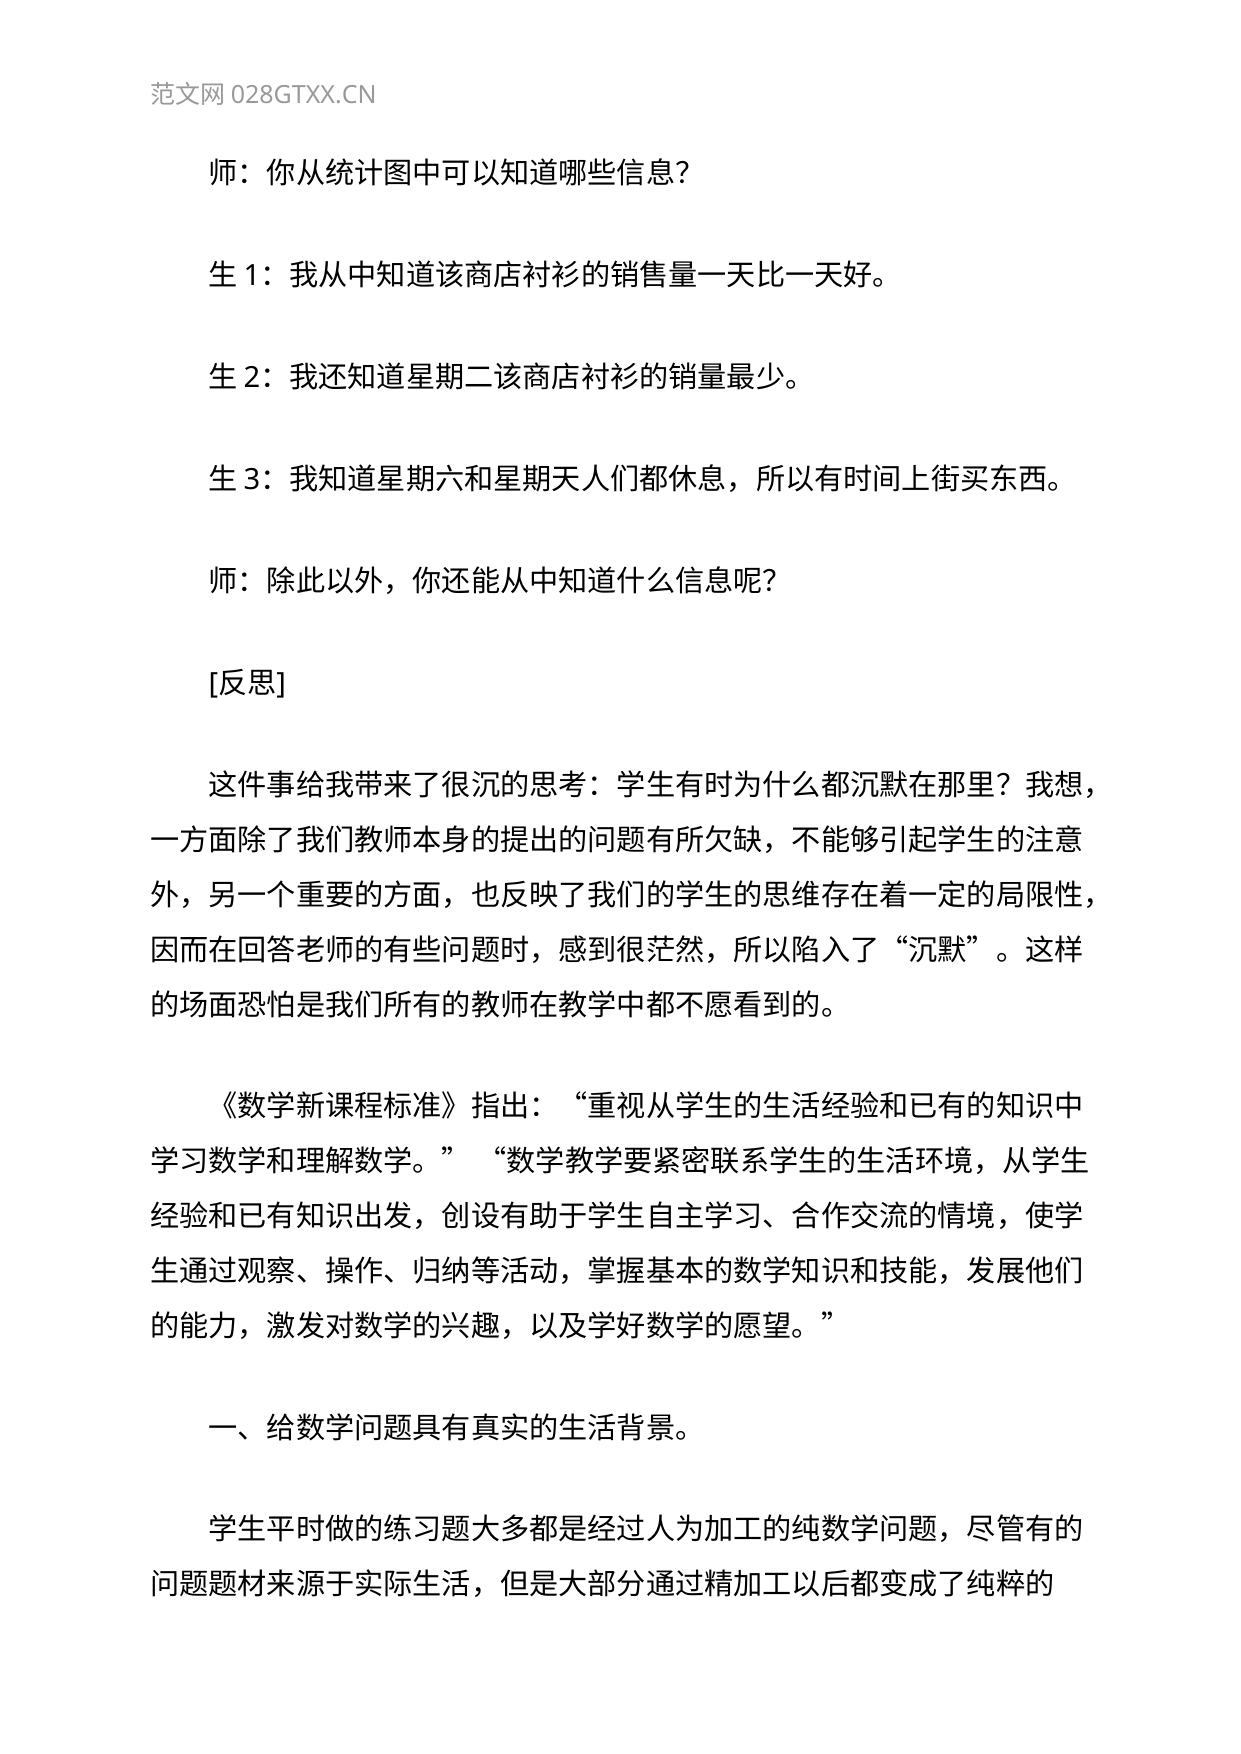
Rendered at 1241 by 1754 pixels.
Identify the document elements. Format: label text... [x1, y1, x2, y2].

text 师：除此以外，你还能从中知道什么信息呢？ [150, 558, 1090, 600]
text 生2：我还知道星期二该商店衬衫的销量最少。 [150, 354, 1090, 396]
text 生1：我从中知道该商店衬衫的销售量一天比一天好。 [150, 252, 1090, 294]
text 师：你从统计图中可以知道哪些信息？ [150, 150, 1090, 192]
text 这件事给我带来了很沉的思考：学生有时为什么都沉默在那里？我想，一方面除了我们教师本身的提出的问题有所欠缺，不能够引起学生的注意外，另一个重要的方面，也反映了我们的学生的思维存在着一定的局限性，因而在回答老师的有些问题时，感到很茫然，所以陷入了“沉默”。这样的场面恐怕是我们所有的教师在教学中都不愿看到的。 [150, 761, 1090, 1023]
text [150, 1506, 1090, 1603]
text 生3：我知道星期六和星期天人们都休息，所以有时间上街买东西。 [150, 456, 1090, 498]
text [反思] [150, 659, 1090, 702]
text 《数学新课程标准》指出：“重视从学生的生活经验和已有的知识中学习数学和理解数学。” “数学教学要紧密联系学生的生活环境，从学生经验和已有知识出发，创设有助于学生自主学习、合作交流的情境，使学生通过观察、操作、归纳等活动，掌握基本的数学知识和技能，发展他们的能力，激发对数学的兴趣，以及学好数学的愿望。” [150, 1083, 1090, 1345]
text 一、给数学问题具有真实的生活背景。 [150, 1404, 1090, 1446]
